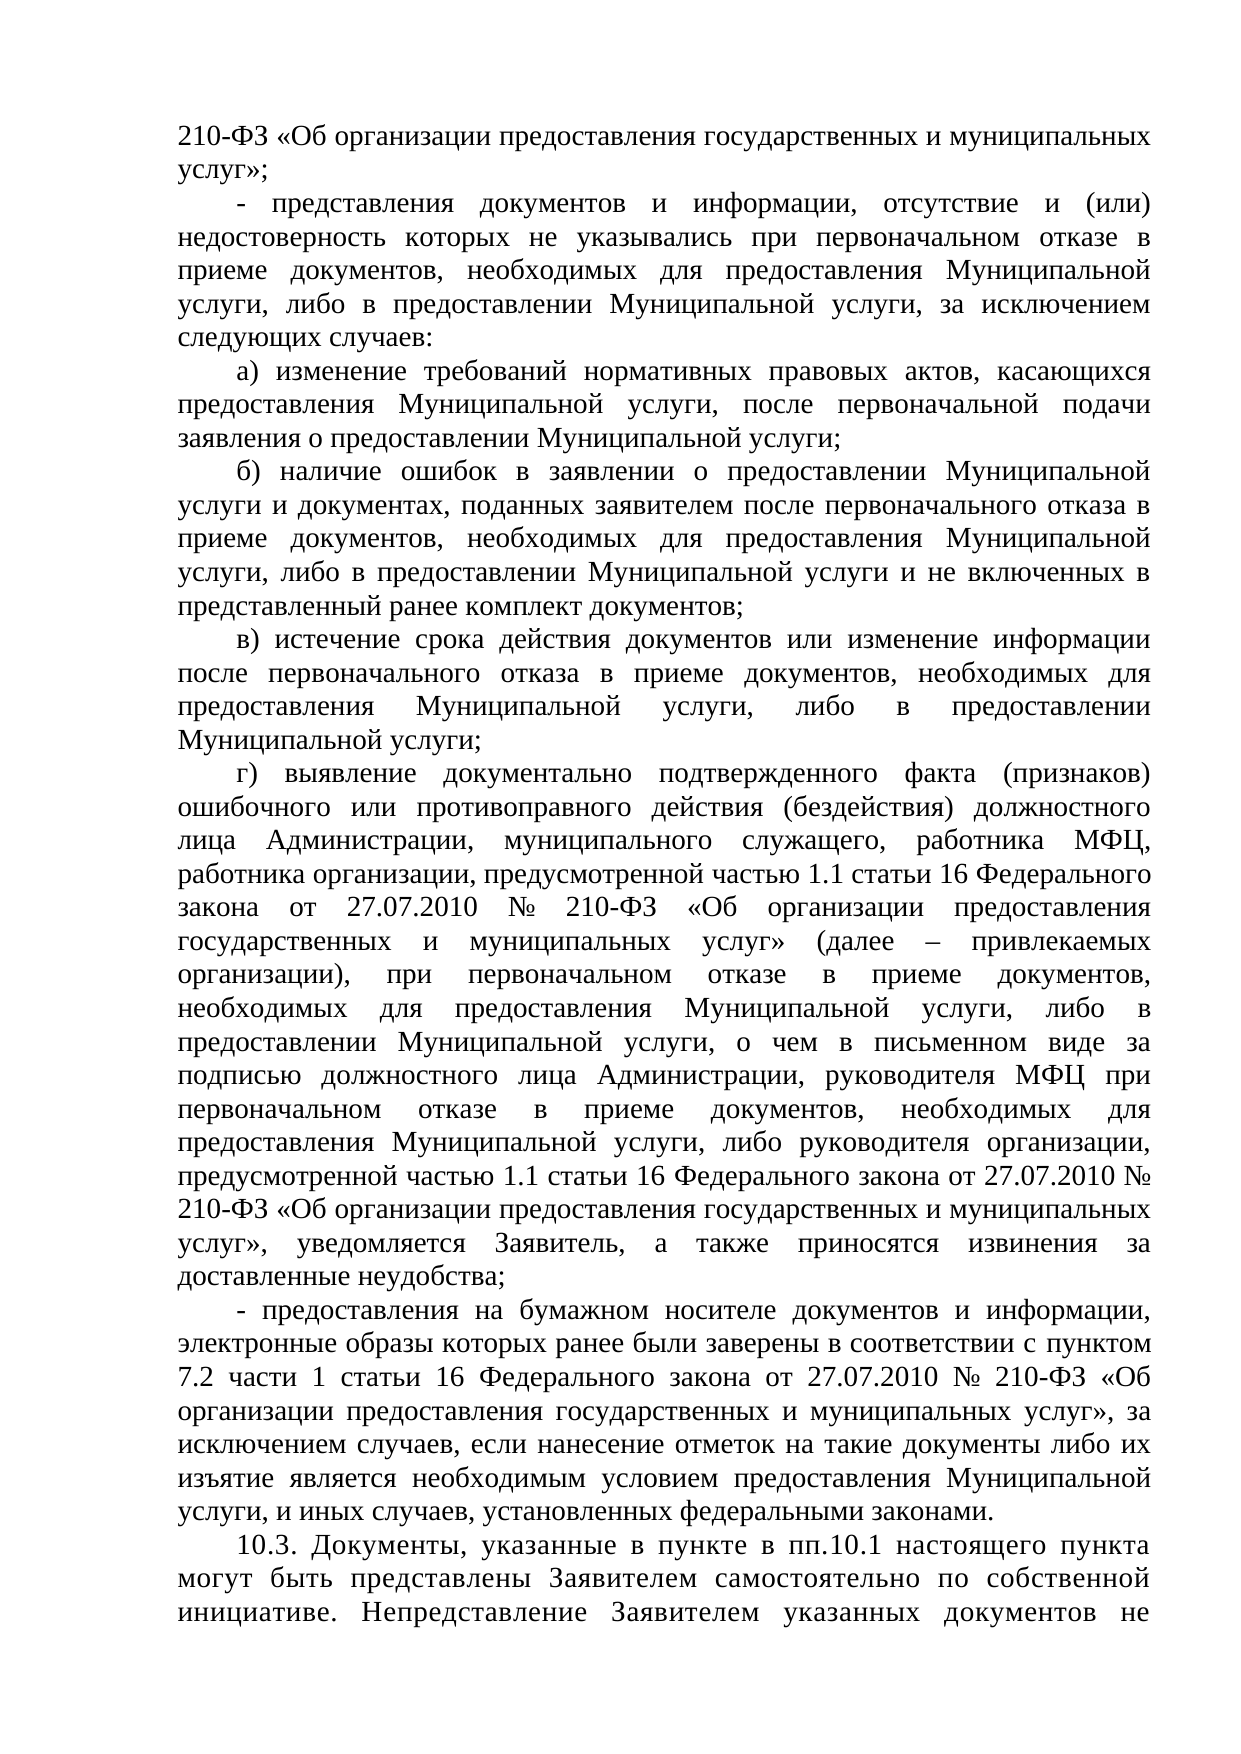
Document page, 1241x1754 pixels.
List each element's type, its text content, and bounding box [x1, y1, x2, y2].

text а) изменение требований нормативных правовых актов, касающихся предоставления Муниципальной услуги, после первоначальной подачи заявления о предоставлении Муниципальной услуги; [177, 353, 1152, 453]
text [177, 118, 1152, 185]
text в) истечение срока действия документов или изменение информации после первоначального отказа в приеме документов, необходимых для предоставления Муниципальной услуги, либо в предоставлении Муниципальной услуги; [177, 621, 1152, 755]
text б) наличие ошибок в заявлении о предоставлении Муниципальной услуги и документах, поданных заявителем после первоначального отказа в приеме документов, необходимых для предоставления Муниципальной услуги, либо в предоставлении Муниципальной услуги и не включенных в представленный ранее комплект документов; [177, 453, 1152, 621]
text - представления документов и информации, отсутствие и (или) недостоверность которых не указывались при первоначальном отказе в приеме документов, необходимых для предоставления Муниципальной услуги, либо в предоставлении Муниципальной услуги, за исключением следующих случаев: [177, 185, 1152, 353]
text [177, 1527, 1152, 1627]
text - предоставления на бумажном носителе документов и информации, электронные образы которых ранее были заверены в соответствии с пунктом 7.2 части 1 статьи 16 Федерального закона от 27.07.2010 № 210-ФЗ «Об организации предоставления государственных и муниципальных услуг», за исключением случаев, если нанесение отметок на такие документы либо их изъятие является необходимым условием предоставления Муниципальной услуги, и иных случаев, установленных федеральными законами. [177, 1292, 1152, 1527]
text г) выявление документально подтвержденного факта (признаков) ошибочного или противоправного действия (бездействия) должностного лица Администрации, муниципального служащего, работника МФЦ, работника организации, предусмотренной частью 1.1 статьи 16 Федерального закона от 27.07.2010 № 210-ФЗ «Об организации предоставления государственных и муниципальных услуг» (далее – привлекаемых организации), при первоначальном отказе в приеме документов, необходимых для предоставления Муниципальной услуги, либо в предоставлении Муниципальной услуги, о чем в письменном виде за подписью должностного лица Администрации, руководителя МФЦ при первоначальном отказе в приеме документов, необходимых для предоставления Муниципальной услуги, либо руководителя организации, предусмотренной частью 1.1 статьи 16 Федерального закона от 27.07.2010 № 210-ФЗ «Об организации предоставления государственных и муниципальных услуг», уведомляется Заявитель, а также приносятся извинения за доставленные неудобства; [177, 755, 1152, 1292]
